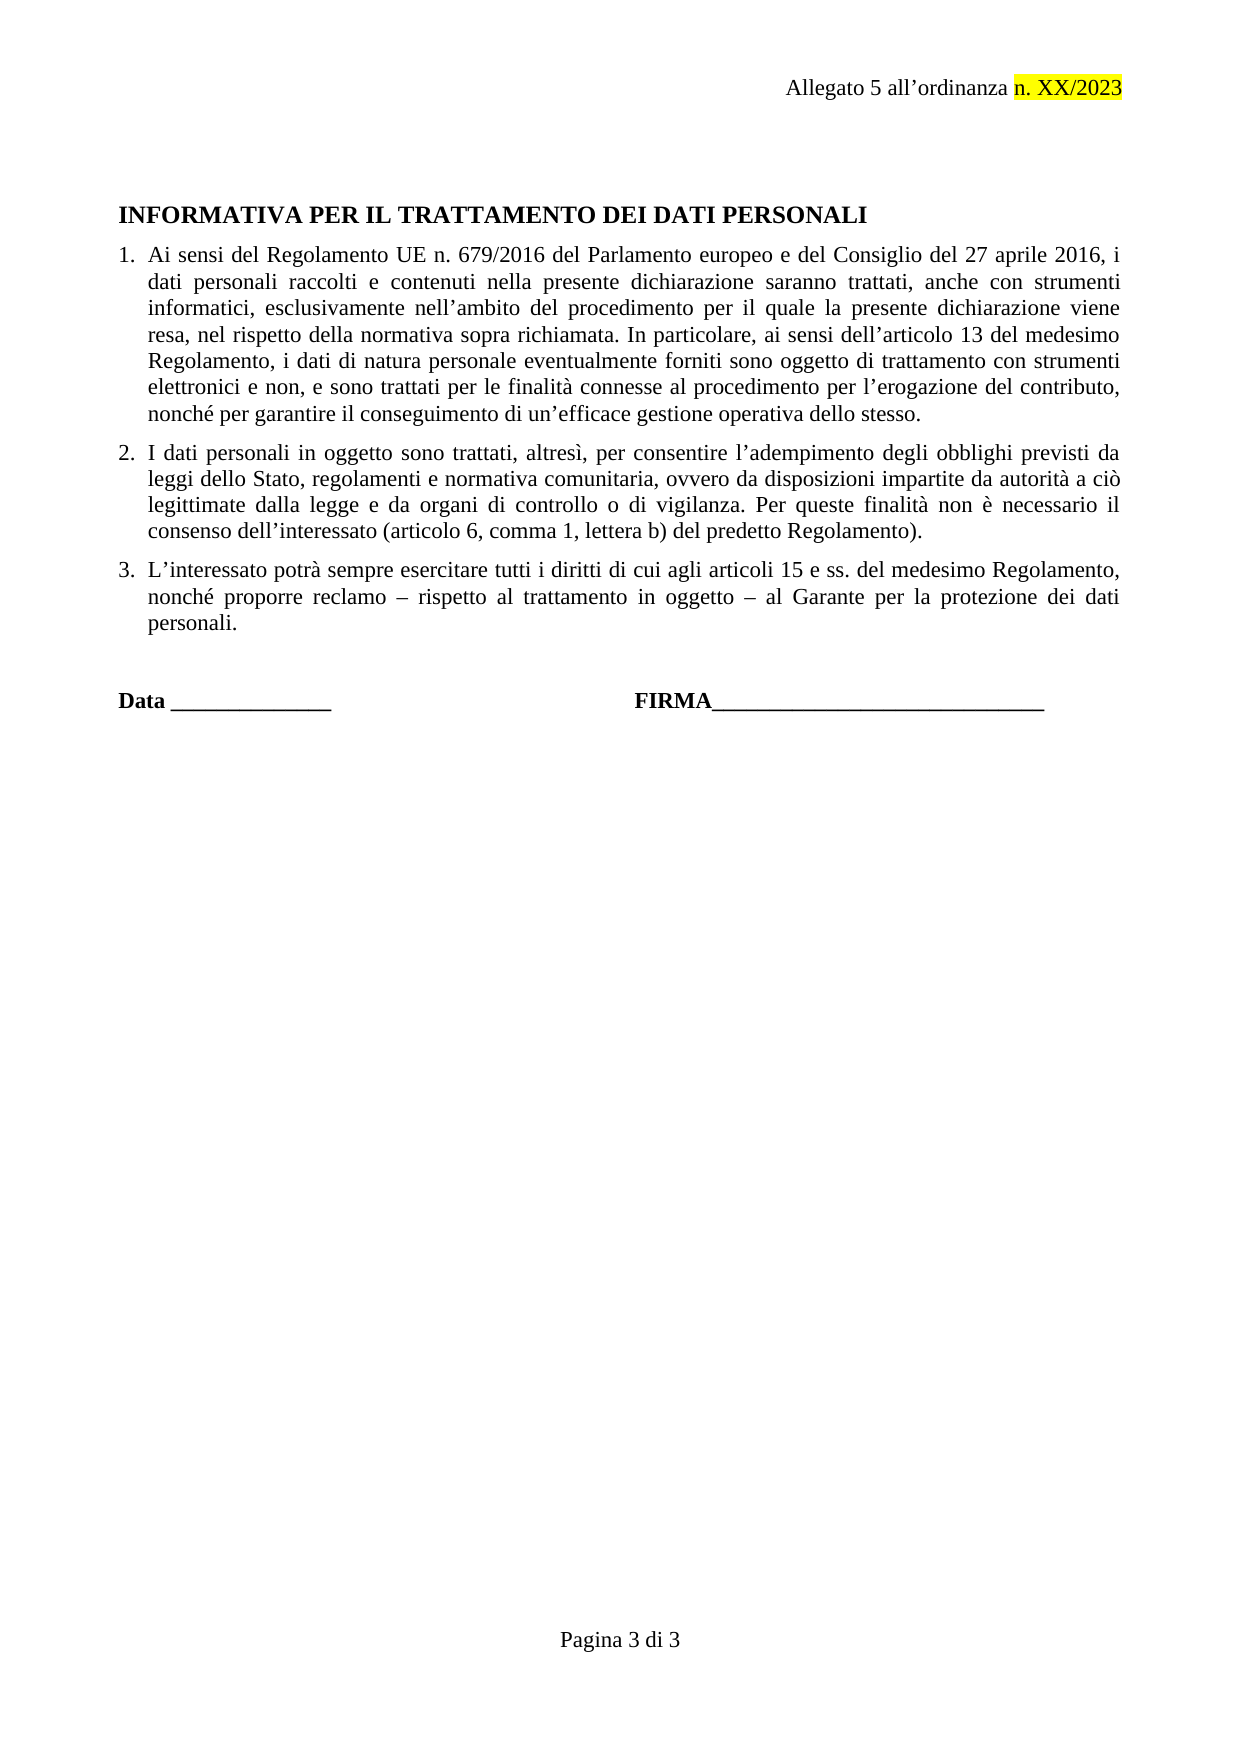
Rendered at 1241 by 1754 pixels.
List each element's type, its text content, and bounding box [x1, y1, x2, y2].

text 3. L’interessato potrà sempre esercitare tutti i diritti di cui agli articoli 15 e ss. del medesimo Regolamento, nonché proporre reclamo – rispetto al trattamento in oggetto – al Garante per la protezione dei dati personali. [118, 556, 1122, 636]
text INFORMATIVA PER IL TRATTAMENTO DEI DATI PERSONALI [118, 200, 1122, 229]
text 1. Ai sensi del Regolamento UE n. 679/2016 del Parlamento europeo e del Consiglio del 27 aprile 2016, i dati personali raccolti e contenuti nella presente dichiarazione saranno trattati, anche con strumenti informatici, esclusivamente nell’ambito del procedimento per il quale la presente dichiarazione viene resa, nel rispetto della normativa sopra richiamata. In particolare, ai sensi dell’articolo 13 del medesimo Regolamento, i dati di natura personale eventualmente forniti sono oggetto di trattamento con strumenti elettronici e non, e sono trattati per le finalità connesse al procedimento per l’erogazione del contributo, nonché per garantire il conseguimento di un’efficace gestione operativa dello stesso. [118, 242, 1122, 426]
text 2. I dati personali in oggetto sono trattati, altresì, per consentire l’adempimento degli obblighi previsti da leggi dello Stato, regolamenti e normativa comunitaria, ovvero da disposizioni impartite da autorità a ciò legittimate dalla legge e da organi di controllo o di vigilanza. Per queste finalità non è necessario il consenso dell’interessato (articolo 6, comma 1, lettera b) del predetto Regolamento). [118, 438, 1122, 544]
text Data ______________ FIRMA_____________________________ [118, 687, 1122, 713]
